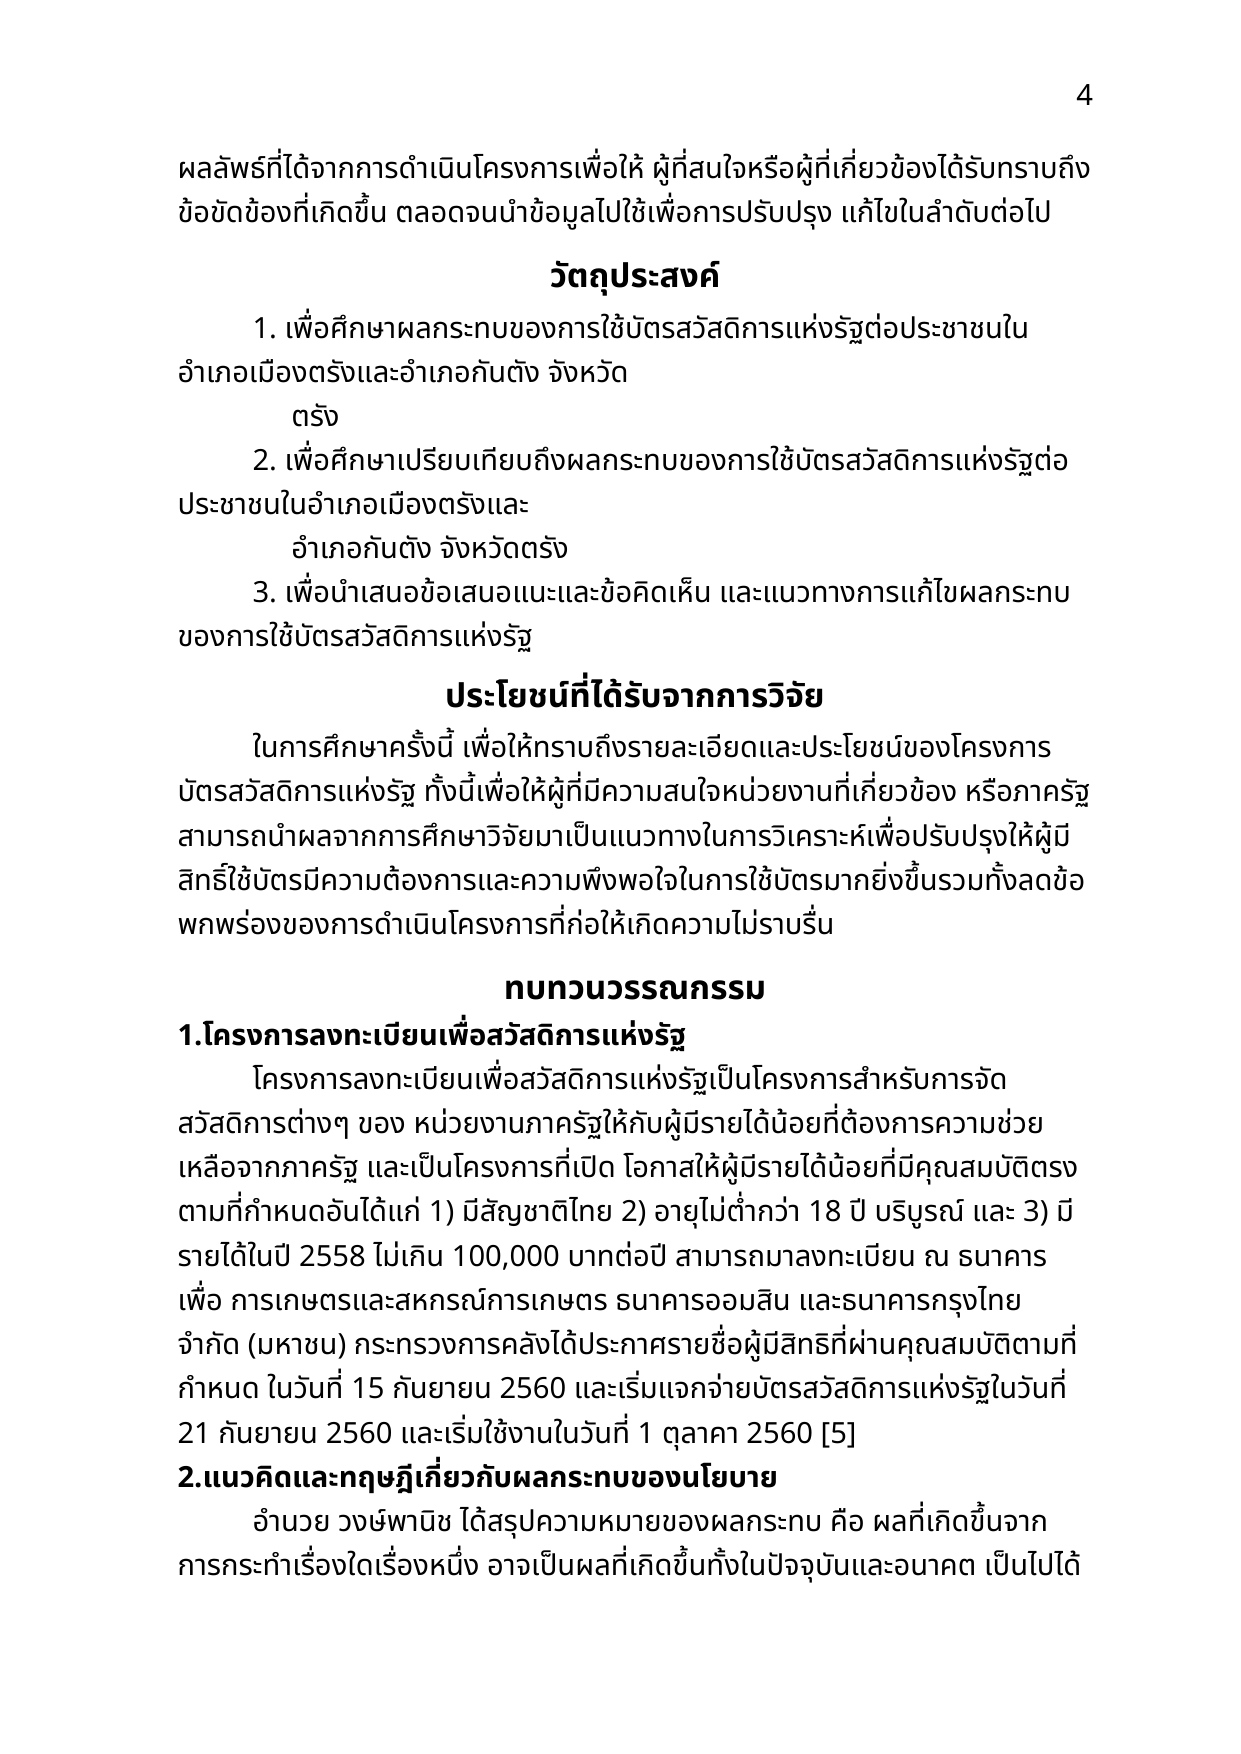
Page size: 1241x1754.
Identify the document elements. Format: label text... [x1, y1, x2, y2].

text อำเภอกันตัง จังหวัดตรัง [177, 528, 1092, 572]
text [177, 1500, 1092, 1588]
text 2. เพื่อศึกษาเปรียบเทียบถึงผลกระทบของการใช้บัตรสวัสดิการแห่งรัฐต่อประชาชนในอำเภอเมืองตรังและ [177, 439, 1092, 528]
text 3. เพื่อนำเสนอข้อเสนอแนะและข้อคิดเห็น และแนวทางการแก้ไขผลกระทบของการใช้บัตรสวัสดิการแห่งรัฐ [177, 572, 1092, 660]
text ประโยชน์ที่ได้รับจากการวิจัย [177, 672, 1092, 723]
text วัตถุประสงค์ [177, 252, 1092, 303]
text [177, 148, 1092, 236]
text โครงการลงทะเบียนเพื่อสวัสดิการแห่งรัฐเป็นโครงการสำหรับการจัดสวัสดิการต่างๆ ของ หน่วยงานภาครัฐให้กับผู้มีรายได้น้อยที่ต้องการความช่วยเหลือจากภาครัฐ และเป็นโครงการที่เปิด โอกาสให้ผู้มีรายได้น้อยที่มีคุณสมบัติตรงตามที่กำหนดอันได้แก่ 1) มีสัญชาติไทย 2) อายุไม่ต่ำกว่า 18 ปี บริบูรณ์ และ 3) มีรายได้ในปี 2558 ไม่เกิน 100,000 บาทต่อปี สามารถมาลงทะเบียน ณ ธนาคารเพื่อ การเกษตรและสหกรณ์การเกษตร ธนาคารออมสิน และธนาคารกรุงไทย จำกัด (มหาชน) กระทรวงการคลังได้ประกาศรายชื่อผู้มีสิทธิที่ผ่านคุณสมบัติตามที่กำหนด ในวันที่ 15 กันยายน 2560 และเริ่มแจกจ่ายบัตรสวัสดิการแห่งรัฐในวันที่ 21 กันยายน 2560 และเริ่มใช้งานในวันที่ 1 ตุลาคา 2560 [5] [177, 1058, 1092, 1456]
text 1.โครงการลงทะเบียนเพื่อสวัสดิการแห่งรัฐ [177, 1014, 1092, 1058]
text 1. เพื่อศึกษาผลกระทบของการใช้บัตรสวัสดิการแห่งรัฐต่อประชาชนในอำเภอเมืองตรังและอำเภอกันตัง จังหวัด [177, 307, 1092, 395]
text ตรัง [177, 395, 1092, 439]
text ในการศึกษาครั้งนี้ เพื่อให้ทราบถึงรายละเอียดและประโยชน์ของโครงการบัตรสวัสดิการแห่งรัฐ ทั้งนี้เพื่อให้ผู้ที่มีความสนใจหน่วยงานที่เกี่ยวข้อง หรือภาครัฐสามารถนำผลจากการศึกษาวิจัยมาเป็นแนวทางในการวิเคราะห์เพื่อปรับปรุงให้ผู้มีสิทธิ์ใช้บัตรมีความต้องการและความพึงพอใจในการใช้บัตรมากยิ่งขึ้นรวมทั้งลดข้อพกพร่องของการดำเนินโครงการที่ก่อให้เกิดความไม่ราบรื่น [177, 727, 1092, 947]
text 2.แนวคิดและทฤษฎีเกี่ยวกับผลกระทบของนโยบาย [177, 1456, 1092, 1500]
text ทบทวนวรรณกรรม [177, 964, 1092, 1014]
